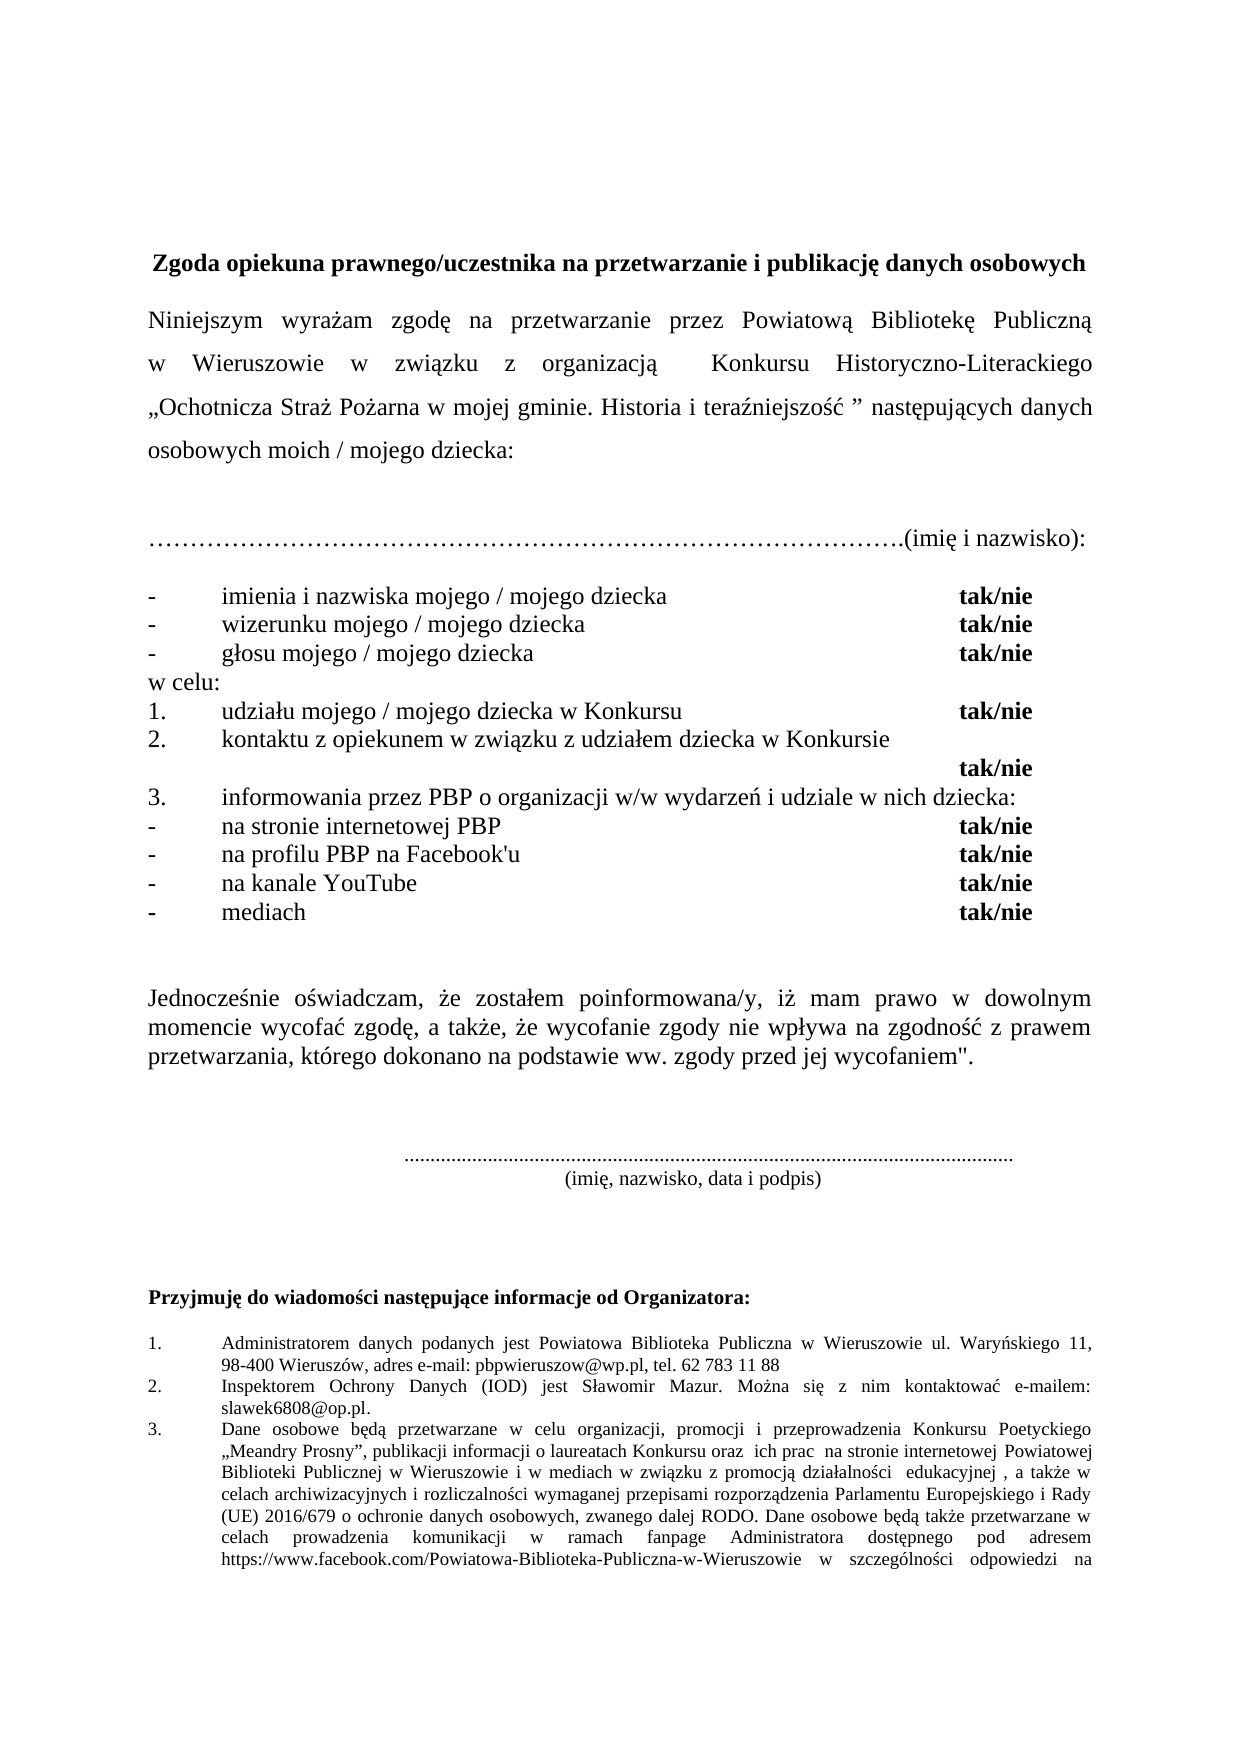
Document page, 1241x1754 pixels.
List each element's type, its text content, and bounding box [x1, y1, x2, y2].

text - głosu mojego / mojego dziecka tak/nie [148, 638, 1093, 667]
text 2. kontaktu z opiekunem w związku z udziałem dziecka w Konkursie tak/nie [148, 724, 1093, 782]
text (imię, nazwisko, data i podpis) [148, 1166, 1093, 1190]
text 1. udziału mojego / mojego dziecka w Konkursu tak/nie [148, 696, 1093, 724]
text 2. Inspektorem Ochrony Danych (IOD) jest Sławomir Mazur. Można się z nim kontaktować e-mailem: slawek6808@op.pl. [148, 1375, 1093, 1418]
text - na profilu PBP na Facebook'u tak/nie [148, 839, 1093, 868]
text Przyjmuję do wiadomości następujące informacje od Organizatora: [148, 1286, 1091, 1309]
text - wizerunku mojego / mojego dziecka tak/nie [148, 609, 1093, 638]
text 3. informowania przez PBP o organizacji w/w wydarzeń i udziale w nich dziecka: [148, 782, 1093, 811]
text - na stronie internetowej PBP tak/nie [148, 811, 1093, 839]
text - imienia i nazwiska mojego / mojego dziecka tak/nie [148, 581, 1093, 609]
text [148, 1418, 1093, 1569]
text Jednocześnie oświadczam, że zostałem poinformowana/y, iż mam prawo w dowolnym momencie wycofać zgodę, a także, że wycofanie zgody nie wpływa na zgodność z prawem przetwarzania, którego dokonano na podstawie ww. zgody przed jej wycofaniem". [148, 983, 1093, 1069]
text Niniejszym wyrażam zgodę na przetwarzanie przez Powiatową Bibliotekę Publiczną w Wieruszowie w związku z organizacją Konkursu Historyczno-Literackiego „Ochotnicza Straż Pożarna w mojej gminie. Historia i teraźniejszość ” następujących danych osobowych moich / mojego dziecka: [148, 305, 1093, 463]
text w celu: [148, 667, 1093, 696]
text - na kanale YouTube tak/nie [148, 868, 1093, 897]
text ……………………………………………………………………………….(imię i nazwisko): [148, 523, 1093, 552]
text 1. Administratorem danych podanych jest Powiatowa Biblioteka Publiczna w Wieruszowie ul. Waryńskiego 11, 98-400 Wieruszów, adres e-mail: pbpwieruszow@wp.pl, tel. 62 783 11 88 [148, 1332, 1093, 1375]
text ..................................................................................................................... [148, 1142, 1093, 1166]
text - mediach tak/nie [148, 897, 1093, 926]
text Zgoda opiekuna prawnego/uczestnika na przetwarzanie i publikację danych osobowych [148, 248, 1091, 277]
